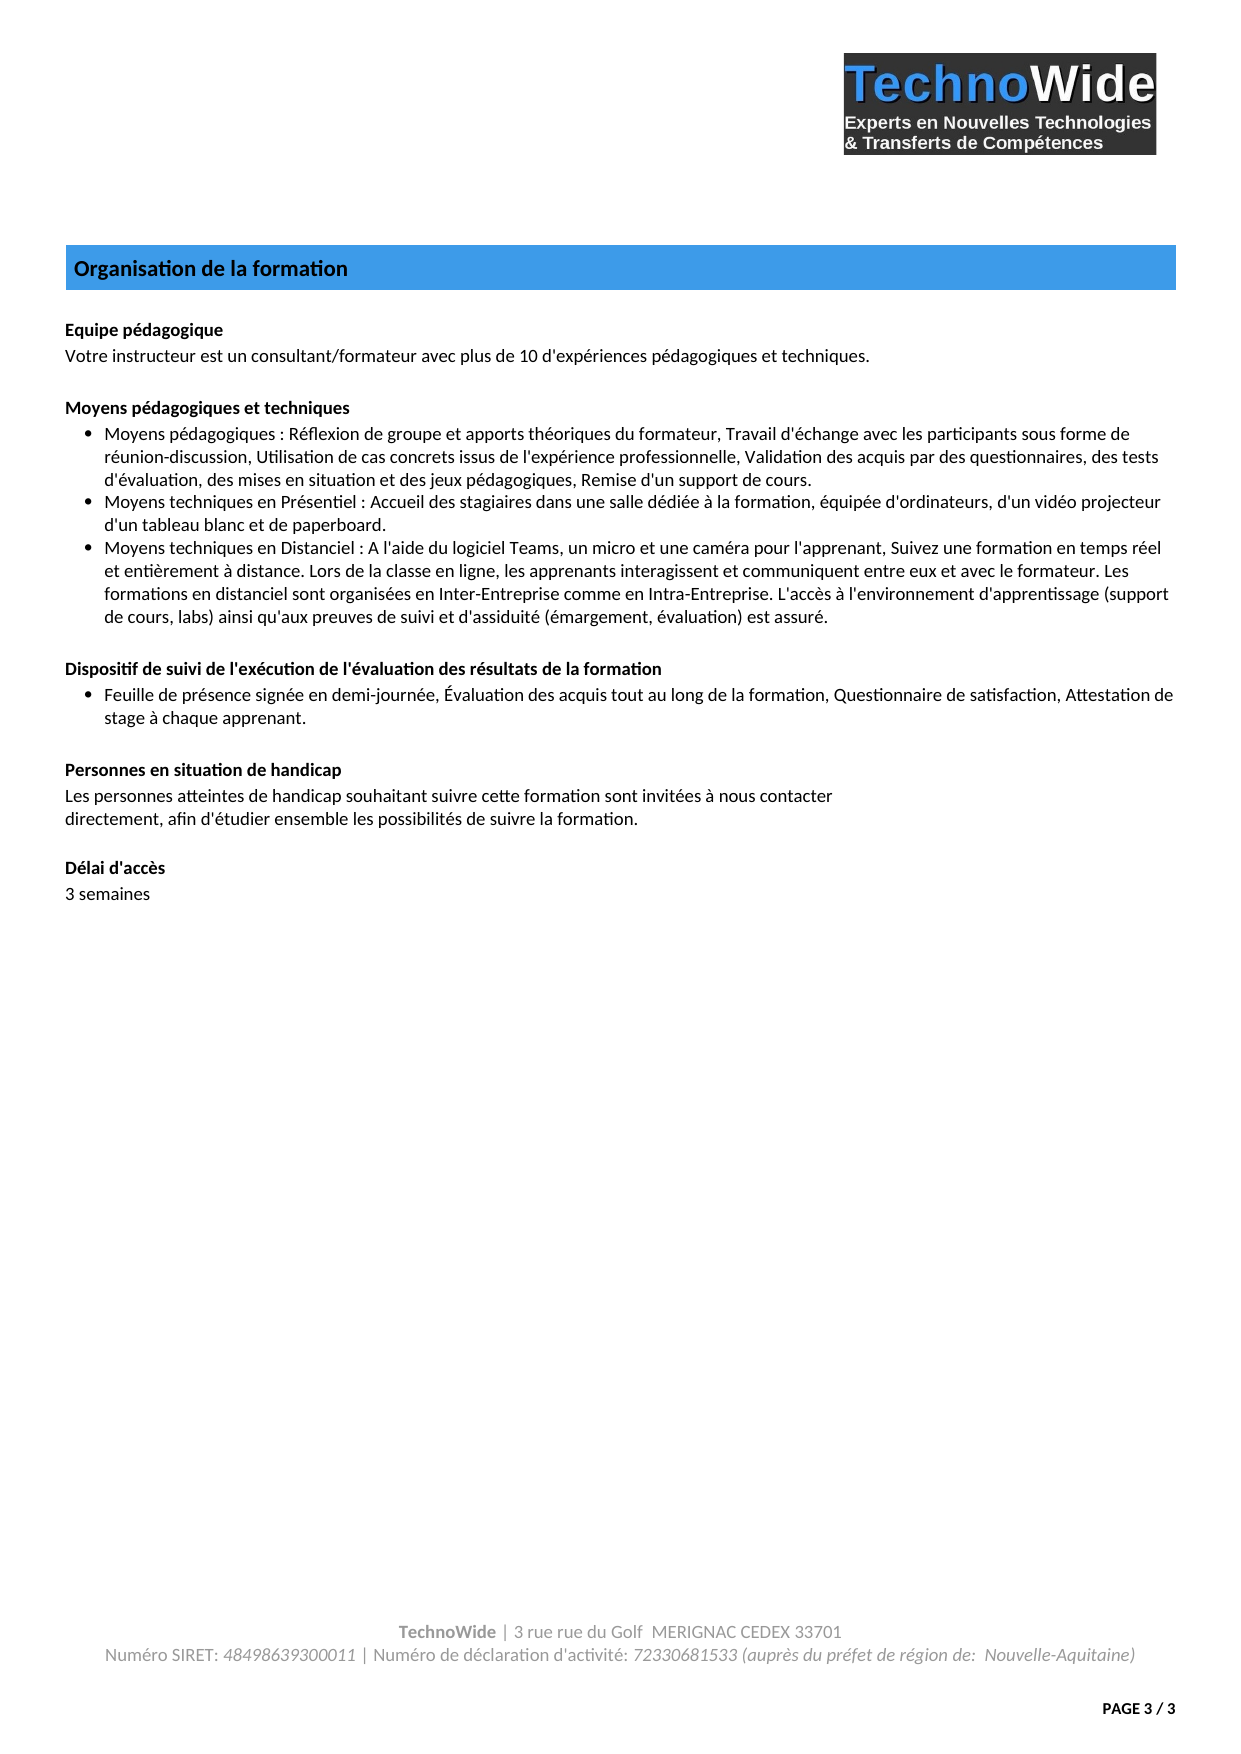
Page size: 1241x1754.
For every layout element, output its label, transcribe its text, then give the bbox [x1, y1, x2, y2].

text Personnes en situation de handicap [65, 758, 1175, 781]
text Délai d'accès [65, 856, 1175, 879]
table_header Organisation de la formation [66, 245, 1176, 290]
list Moyens pédagogiques : Réflexion de groupe et apports théoriques du formateur, Travail d'échange avec les participants sous forme de réunion-discussion, Utilisation de cas concrets issus de l'expérience professionnelle, Validation des acquis par des questionnaires, des tests d'évaluation, des mises en situation et des jeux pédagogiques, Remise d'un support de cours. [85, 422, 1175, 491]
text Moyens pédagogiques et techniques [65, 396, 1175, 419]
text 3 semaines [65, 882, 1175, 905]
text Les personnes atteintes de handicap souhaitant suivre cette formation sont invitées à nous contacter [65, 784, 1175, 807]
list Moyens techniques en Présentiel : Accueil des stagiaires dans une salle dédiée à la formation, équipée d'ordinateurs, d'un vidéo projecteur d'un tableau blanc et de paperboard. [85, 491, 1175, 536]
list Moyens techniques en Distanciel : A l'aide du logiciel Teams, un micro et une caméra pour l'apprenant, Suivez une formation en temps réel et entièrement à distance. Lors de la classe en ligne, les apprenants interagissent et communiquent entre eux et avec le formateur. Les formations en distanciel sont organisées en Inter-Entreprise comme en Intra-Entreprise. L'accès à l'environnement d'apprentissage (support de cours, labs) ainsi qu'aux preuves de suivi et d'assiduité (émargement, évaluation) est assuré. [85, 536, 1175, 628]
list Feuille de présence signée en demi-journée, Évaluation des acquis tout au long de la formation, Questionnaire de satisfaction, Attestation de stage à chaque apprenant. [85, 683, 1175, 729]
picture [843, 53, 1157, 155]
text directement, afin d'étudier ensemble les possibilités de suivre la formation. [65, 807, 1175, 853]
text Votre instructeur est un consultant/formateur avec plus de 10 d'expériences pédagogiques et techniques. [65, 344, 1175, 367]
text Dispositif de suivi de l'exécution de l'évaluation des résultats de la formation [65, 657, 1175, 680]
text Equipe pédagogique [65, 318, 1175, 341]
